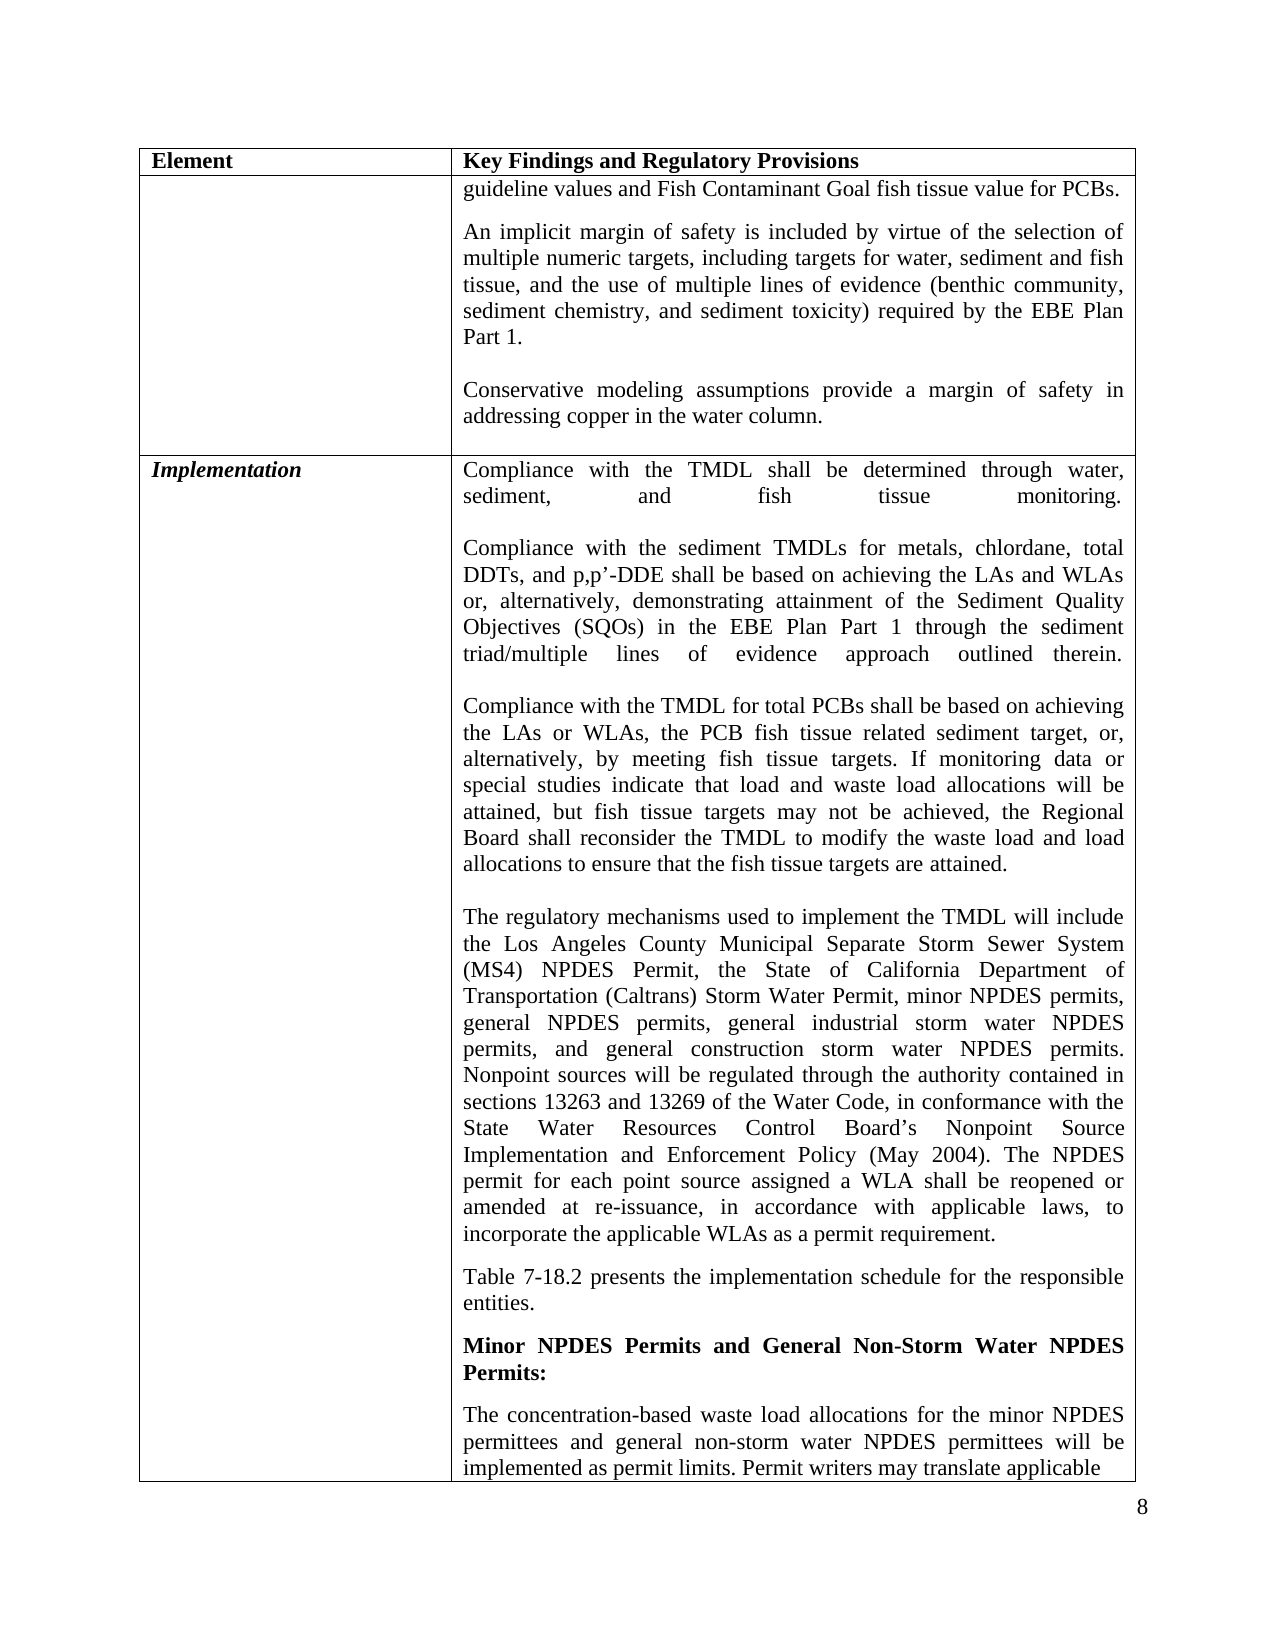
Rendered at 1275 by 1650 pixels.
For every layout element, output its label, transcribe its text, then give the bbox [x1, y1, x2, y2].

table_cell Implementation [140, 456, 451, 1481]
table_cell [140, 176, 451, 454]
table_header Key Findings and Regulatory Provisions [452, 149, 1135, 174]
table_cell guideline values and Fish Contaminant Goal fish tissue value for PCBs. An implicit margin of safety is included by virtue of the selection of multiple numeric targets, including targets for water, sediment and fish tissue, and the use of multiple lines of evidence (benthic community, sediment chemistry, and sediment toxicity) required by the EBE Plan Part 1. Conservative modeling assumptions provide a margin of safety in addressing copper in the water column. [452, 176, 1135, 454]
table_cell Compliance with the TMDL shall be determined through water, sediment, and fish tissue monitoring. Compliance with the sediment TMDLs for metals, chlordane, total DDTs, and p,p’-DDE shall be based on achieving the LAs and WLAs or, alternatively, demonstrating attainment of the Sediment Quality Objectives (SQOs) in the EBE Plan Part 1 through the sediment triad/multiple lines of evidence approach outlined therein. Compliance with the TMDL for total PCBs shall be based on achieving the LAs or WLAs, the PCB fish tissue related sediment target, or, alternatively, by meeting fish tissue targets. If monitoring data or special studies indicate that load and waste load allocations will be attained, but fish tissue targets may not be achieved, the Regional Board shall reconsider the TMDL to modify the waste load and load allocations to ensure that the fish tissue targets are attained. The regulatory mechanisms used to implement the TMDL will include the Los Angeles County Municipal Separate Storm Sewer System (MS4) NPDES Permit, the State of California Department of Transportation (Caltrans) Storm Water Permit, minor NPDES permits, general NPDES permits, general industrial storm water NPDES permits, and general construction storm water NPDES permits. Nonpoint sources will be regulated through the authority contained in sections 13263 and 13269 of the Water Code, in conformance with the State Water Resources Control Board’s Nonpoint Source Implementation and Enforcement Policy (May 2004). The NPDES permit for each point source assigned a WLA shall be reopened or amended at re-issuance, in accordance with applicable laws, to incorporate the applicable WLAs as a permit requirement. Table 7-18.2 presents the implementation schedule for the responsible entities. Minor NPDES Permits and General Non-Storm Water NPDES Permits: The concentration-based waste load allocations for the minor NPDES permittees and general non-storm water NPDES permittees will be implemented as permit limits. Permit writers may translate applicable [452, 456, 1135, 1481]
table_header Element [140, 149, 451, 174]
